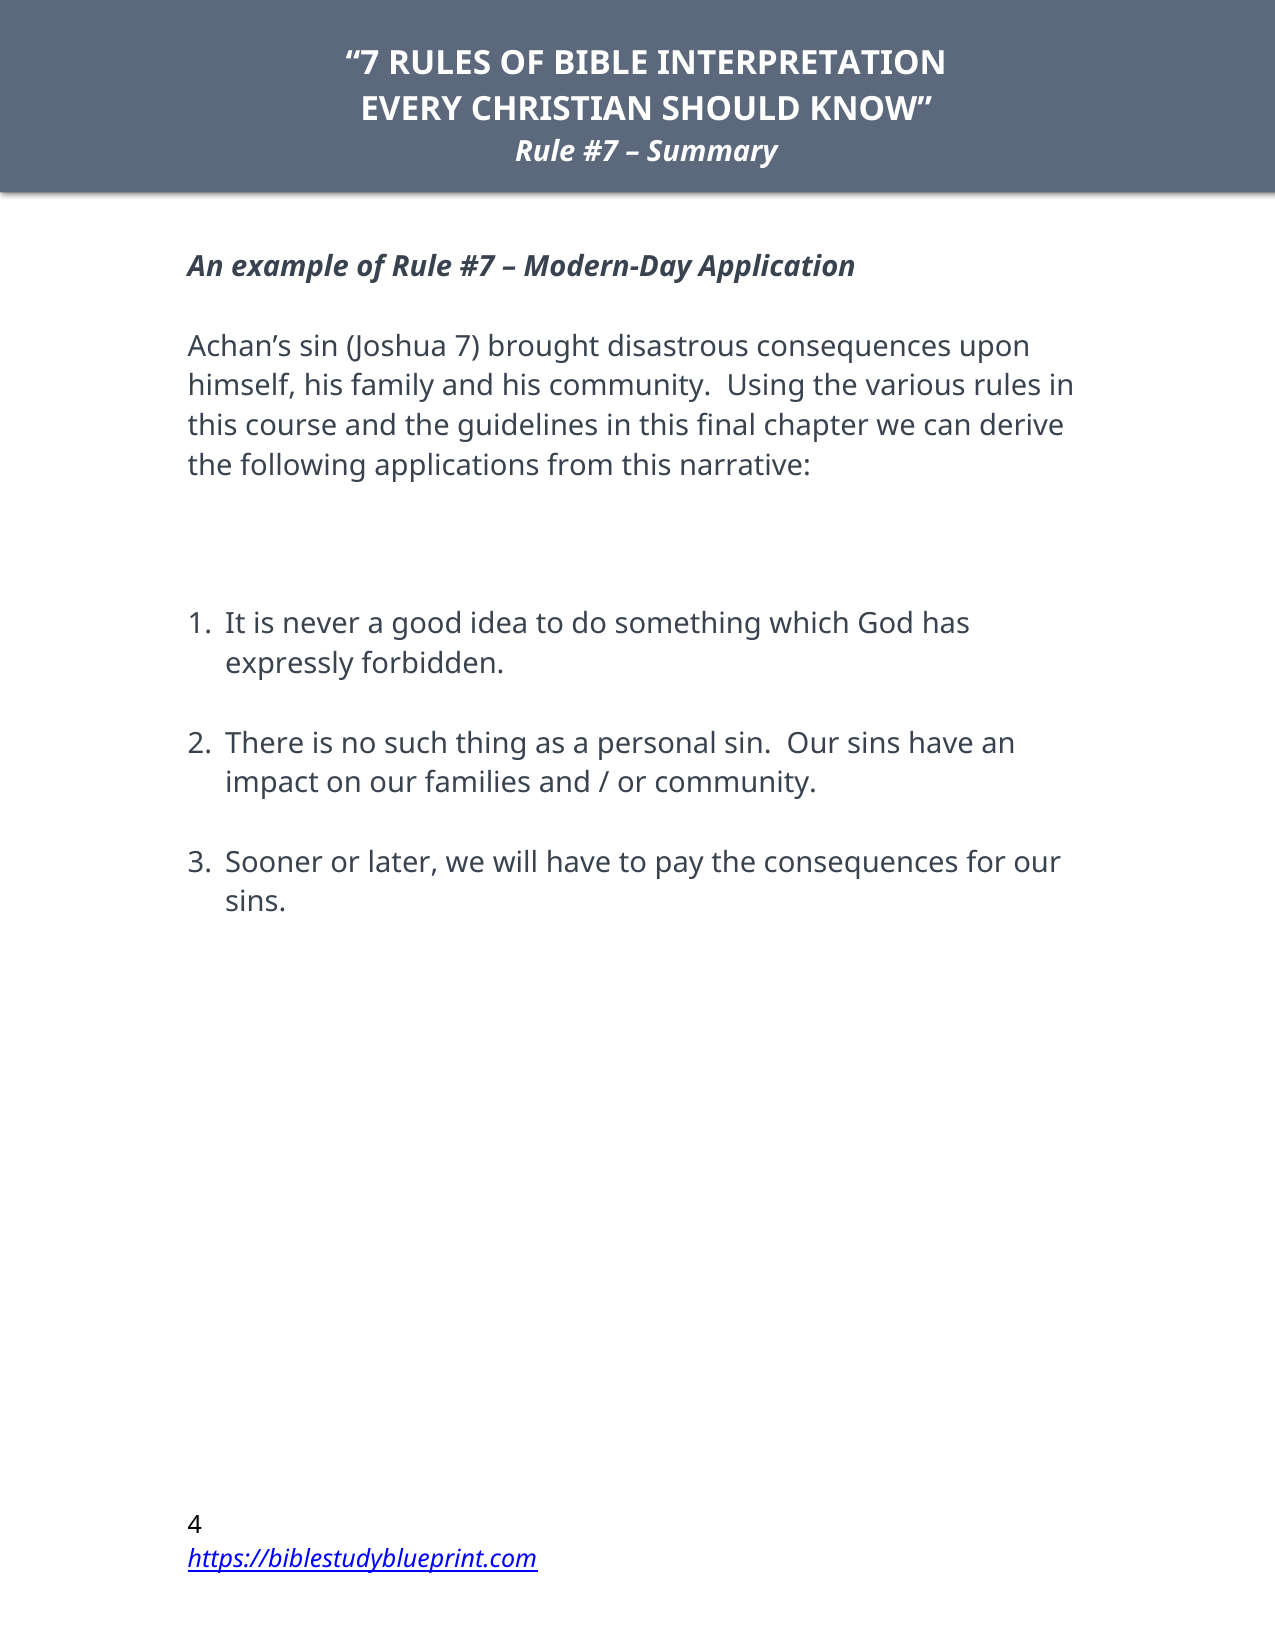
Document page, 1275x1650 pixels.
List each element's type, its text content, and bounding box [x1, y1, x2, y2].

text Achan’s sin (Joshua 7) brought disastrous consequences upon himself, his family and his community. Using the various rules in this course and the guidelines in this final chapter we can derive the following applications from this narrative: [187, 325, 1087, 484]
list There is no such thing as a personal sin. Our sins have an impact on our families and / or community. [187, 722, 1087, 801]
list It is never a good idea to do something which God has expressly forbidden. [187, 603, 1087, 682]
list Sooner or later, we will have to pay the consequences for our sins. [187, 841, 1087, 920]
text An example of Rule #7 – Modern-Day Application [187, 246, 1087, 285]
